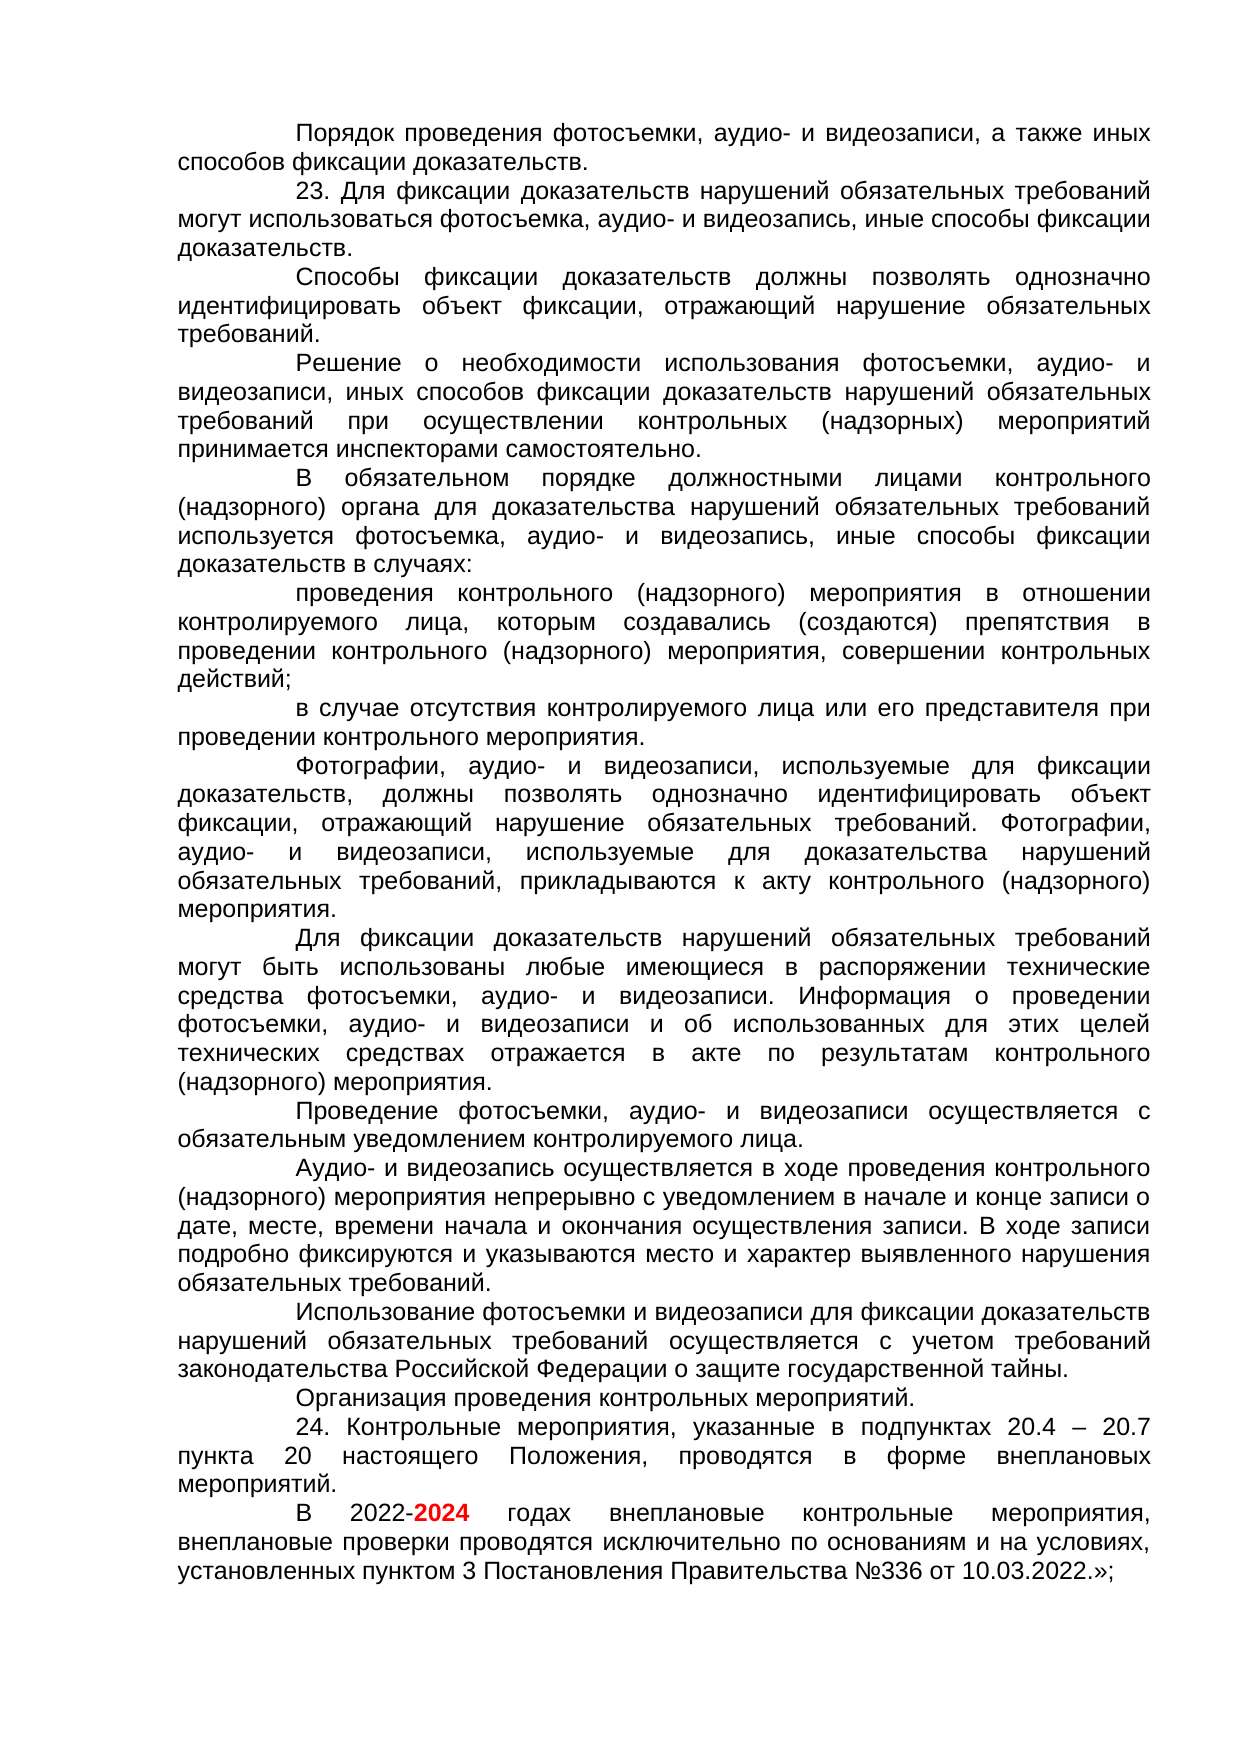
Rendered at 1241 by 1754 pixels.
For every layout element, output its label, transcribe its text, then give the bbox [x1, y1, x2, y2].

text Использование фотосъемки и видеозаписи для фиксации доказательств нарушений обязательных требований осуществляется с учетом требований законодательства Российской Федерации о защите государственной тайны. [177, 1297, 1152, 1383]
text Порядок проведения фотосъемки, аудио- и видеозаписи, а также иных способов фиксации доказательств. [177, 118, 1152, 176]
text Фотографии, аудио- и видеозаписи, используемые для фиксации доказательств, должны позволять однозначно идентифицировать объект фиксации, отражающий нарушение обязательных требований. Фотографии, аудио- и видеозаписи, используемые для доказательства нарушений обязательных требований, прикладываются к акту контрольного (надзорного) мероприятия. [177, 751, 1152, 923]
text в случае отсутствия контролируемого лица или его представителя при проведении контрольного мероприятия. [177, 693, 1152, 751]
text Организация проведения контрольных мероприятий. [177, 1383, 1152, 1412]
text В обязательном порядке должностными лицами контрольного (надзорного) органа для доказательства нарушений обязательных требований используется фотосъемка, аудио- и видеозапись, иные способы фиксации доказательств в случаях: [177, 463, 1152, 578]
text Способы фиксации доказательств должны позволять однозначно идентифицировать объект фиксации, отражающий нарушение обязательных требований. [177, 262, 1152, 348]
text 23. Для фиксации доказательств нарушений обязательных требований могут использоваться фотосъемка, аудио- и видеозапись, иные способы фиксации доказательств. [177, 176, 1152, 262]
text Аудио- и видеозапись осуществляется в ходе проведения контрольного (надзорного) мероприятия непрерывно с уведомлением в начале и конце записи о дате, месте, времени начала и окончания осуществления записи. В ходе записи подробно фиксируются и указываются место и характер выявленного нарушения обязательных требований. [177, 1153, 1152, 1297]
text Решение о необходимости использования фотосъемки, аудио- и видеозаписи, иных способов фиксации доказательств нарушений обязательных требований при осуществлении контрольных (надзорных) мероприятий принимается инспекторами самостоятельно. [177, 348, 1152, 463]
text 24. Контрольные мероприятия, указанные в подпунктах 20.4 – 20.7 пункта 20 настоящего Положения, проводятся в форме внеплановых мероприятий. [177, 1412, 1152, 1498]
text В 2022-2024 годах внеплановые контрольные мероприятия, внеплановые проверки проводятся исключительно по основаниям и на условиях, установленных пунктом 3 Постановления Правительства №336 от 10.03.2022.»; [177, 1498, 1152, 1584]
text проведения контрольного (надзорного) мероприятия в отношении контролируемого лица, которым создавались (создаются) препятствия в проведении контрольного (надзорного) мероприятия, совершении контрольных действий; [177, 578, 1152, 693]
text Для фиксации доказательств нарушений обязательных требований могут быть использованы любые имеющиеся в распоряжении технические средства фотосъемки, аудио- и видеозаписи. Информация о проведении фотосъемки, аудио- и видеозаписи и об использованных для этих целей технических средствах отражается в акте по результатам контрольного (надзорного) мероприятия. [177, 923, 1152, 1096]
text Проведение фотосъемки, аудио- и видеозаписи осуществляется с обязательным уведомлением контролируемого лица. [177, 1096, 1152, 1153]
